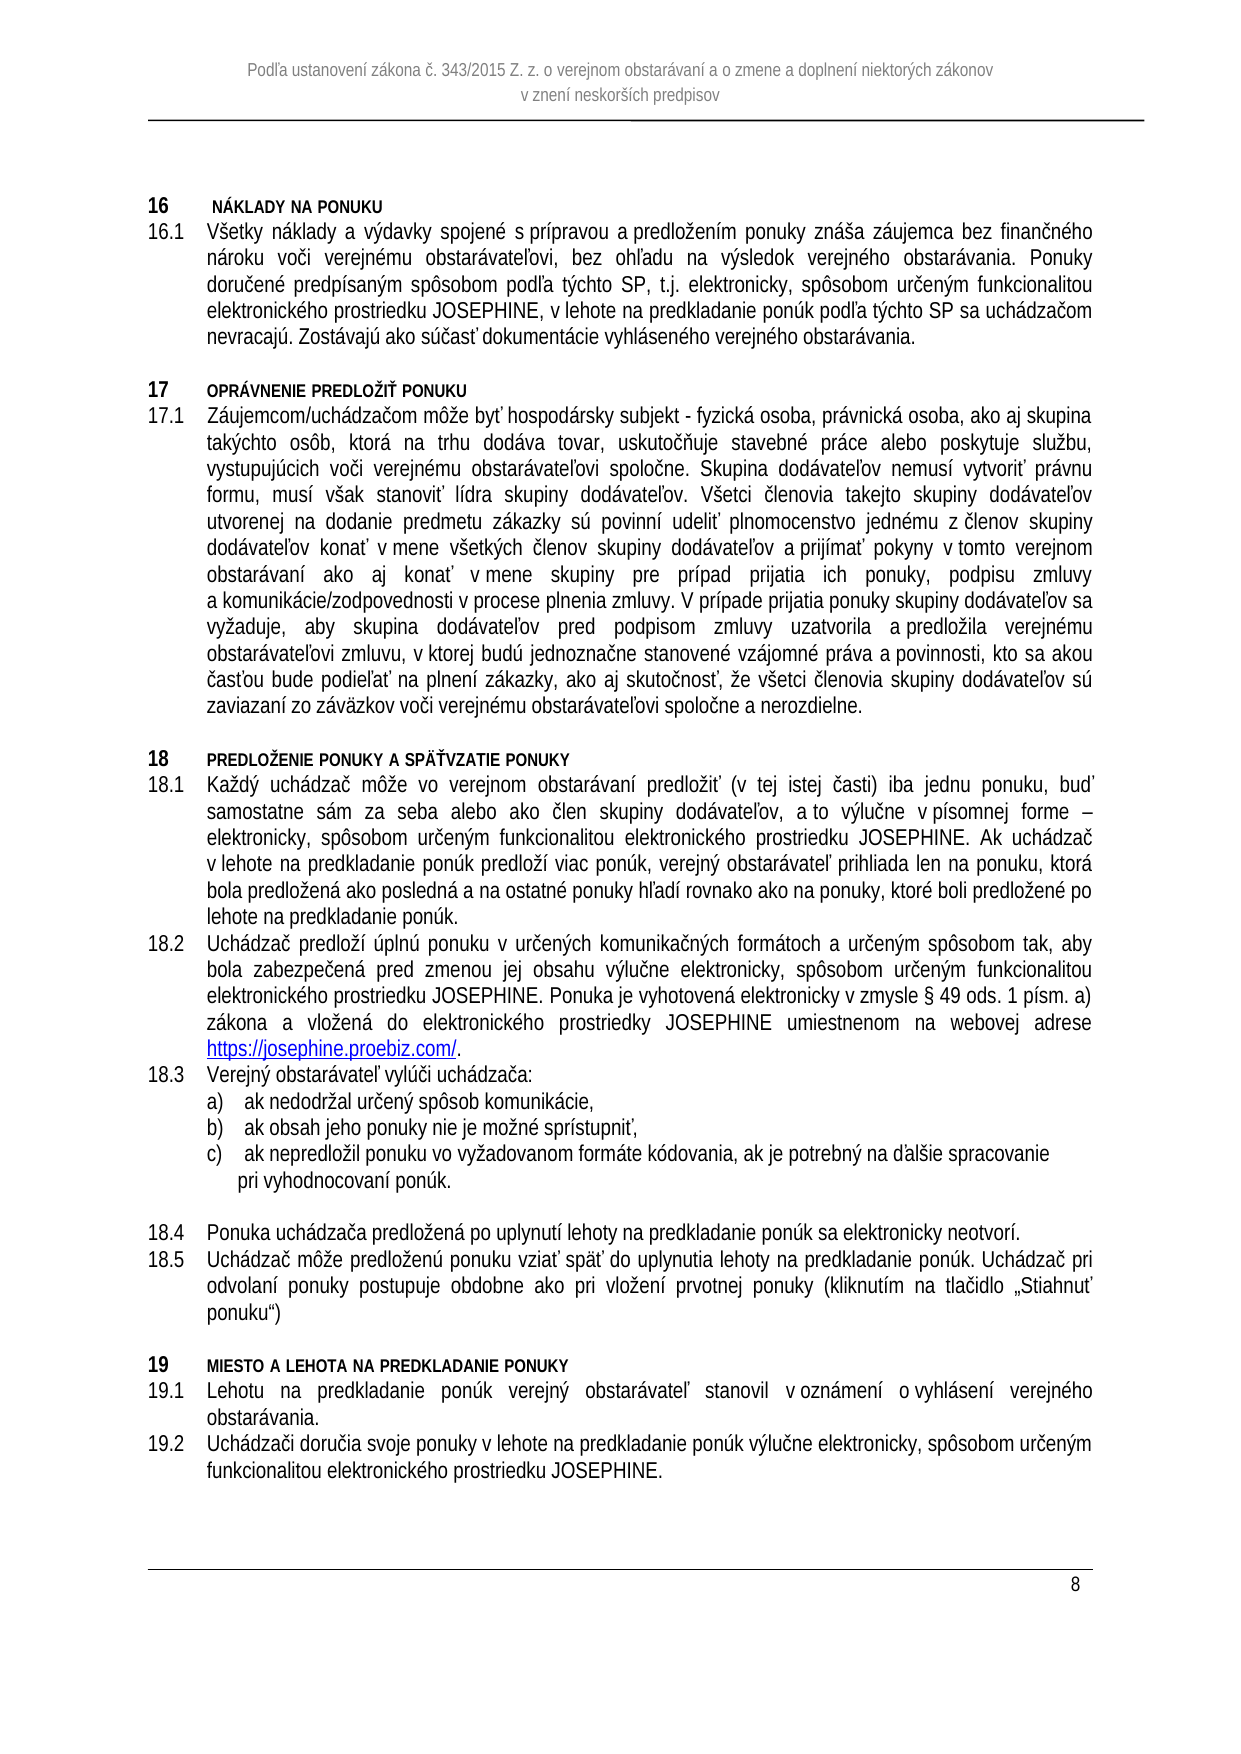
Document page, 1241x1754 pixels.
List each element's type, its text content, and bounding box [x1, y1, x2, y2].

list ak nedodržal určený spôsob komunikácie, [207, 1088, 1093, 1114]
list Uchádzači doručia svoje ponuky v lehote na predkladanie ponúk výlučne elektronicky, spôsobom určeným funkcionalitou elektronického prostriedku JOSEPHINE. [148, 1430, 1093, 1483]
list Uchádzač môže predloženú ponuku vziať späť do uplynutia lehoty na predkladanie ponúk. Uchádzač pri odvolaní ponuky postupuje obdobne ako pri vložení prvotnej ponuky (kliknutím na tlačidlo „Stiahnuť ponuku“) [148, 1246, 1093, 1325]
list Uchádzač predloží úplnú ponuku v určených komunikačných formátoch a určeným spôsobom tak, aby bola zabezpečená pred zmenou jej obsahu výlučne elektronicky, spôsobom určeným funkcionalitou elektronického prostriedku JOSEPHINE. Ponuka je vyhotovená elektronicky v zmysle § 49 ods. 1 písm. a) zákona a vložená do elektronického prostriedky JOSEPHINE umiestnenom na webovej adrese https://josephine.proebiz.com/. [148, 929, 1093, 1061]
list Verejný obstarávateľ vylúči uchádzača: [148, 1061, 1093, 1088]
list Všetky náklady a výdavky spojené s prípravou a predložením ponuky znáša záujemca bez finančného nároku voči verejnému obstarávateľovi, bez ohľadu na výsledok verejného obstarávania. Ponuky doručené predpísaným spôsobom podľa týchto SP, t.j. elektronicky, spôsobom určeným funkcionalitou elektronického prostriedku JOSEPHINE, v lehote na predkladanie ponúk podľa týchto SP sa uchádzačom nevracajú. Zostávajú ako súčasť dokumentácie vyhláseného verejného obstarávania. [148, 218, 1093, 350]
text 17.1 Záujemcom/uchádzačom môže byť hospodársky subjekt - fyzická osoba, právnická osoba, ako aj skupina takýchto osôb, ktorá na trhu dodáva tovar, uskutočňuje stavebné práce alebo poskytuje službu, vystupujúcich voči verejnému obstarávateľovi spoločne. Skupina dodávateľov nemusí vytvoriť právnu formu, musí však stanoviť lídra skupiny dodávateľov. Všetci členovia takejto skupiny dodávateľov utvorenej na dodanie predmetu zákazky sú povinní udeliť plnomocenstvo jednému z členov skupiny dodávateľov konať v mene všetkých členov skupiny dodávateľov a prijímať pokyny v tomto verejnom obstarávaní ako aj konať v mene skupiny pre prípad prijatia ich ponuky, podpisu zmluvy a komunikácie/zodpovednosti v procese plnenia zmluvy. V prípade prijatia ponuky skupiny dodávateľov sa vyžaduje, aby skupina dodávateľov pred podpisom zmluvy uzatvorila a predložila verejnému obstarávateľovi zmluvu, v ktorej budú jednoznačne stanovené vzájomné práva a povinnosti, kto sa akou časťou bude podieľať na plnení zákazky, ako aj skutočnosť, že všetci členovia skupiny dodávateľov sú zaviazaní zo záväzkov voči verejnému obstarávateľovi spoločne a nerozdielne. [148, 402, 1093, 719]
list Každý uchádzač môže vo verejnom obstarávaní predložiť (v tej istej časti) iba jednu ponuku, buď samostatne sám za seba alebo ako člen skupiny dodávateľov, a to výlučne v písomnej forme – elektronicky, spôsobom určeným funkcionalitou elektronického prostriedku JOSEPHINE. Ak uchádzač v lehote na predkladanie ponúk predloží viac ponúk, verejný obstarávateľ prihliada len na ponuku, ktorá bola predložená ako posledná a na ostatné ponuky hľadí rovnako ako na ponuky, ktoré boli predložené po lehote na predkladanie ponúk. [148, 771, 1093, 929]
list náklady na ponuku [148, 192, 1093, 218]
list pri vyhodnocovaní ponúk. [185, 1167, 1093, 1193]
list ak obsah jeho ponuky nie je možné sprístupniť, [207, 1114, 1093, 1140]
list ak nepredložil ponuku vo vyžadovanom formáte kódovania, ak je potrebný na ďalšie spracovanie [207, 1140, 1093, 1167]
list Lehotu na predkladanie ponúk verejný obstarávateľ stanovil v oznámení o vyhlásení verejného obstarávania. [148, 1377, 1093, 1430]
list miesto a lehota na predkladanie ponuky [148, 1351, 1093, 1377]
list Ponuka uchádzača predložená po uplynutí lehoty na predkladanie ponúk sa elektronicky neotvorí. [148, 1219, 1093, 1246]
list oprávnenie predložiť ponuku [148, 376, 1093, 402]
list predloženie ponuky a SPÄŤVZATIE ponuky [148, 745, 1093, 771]
